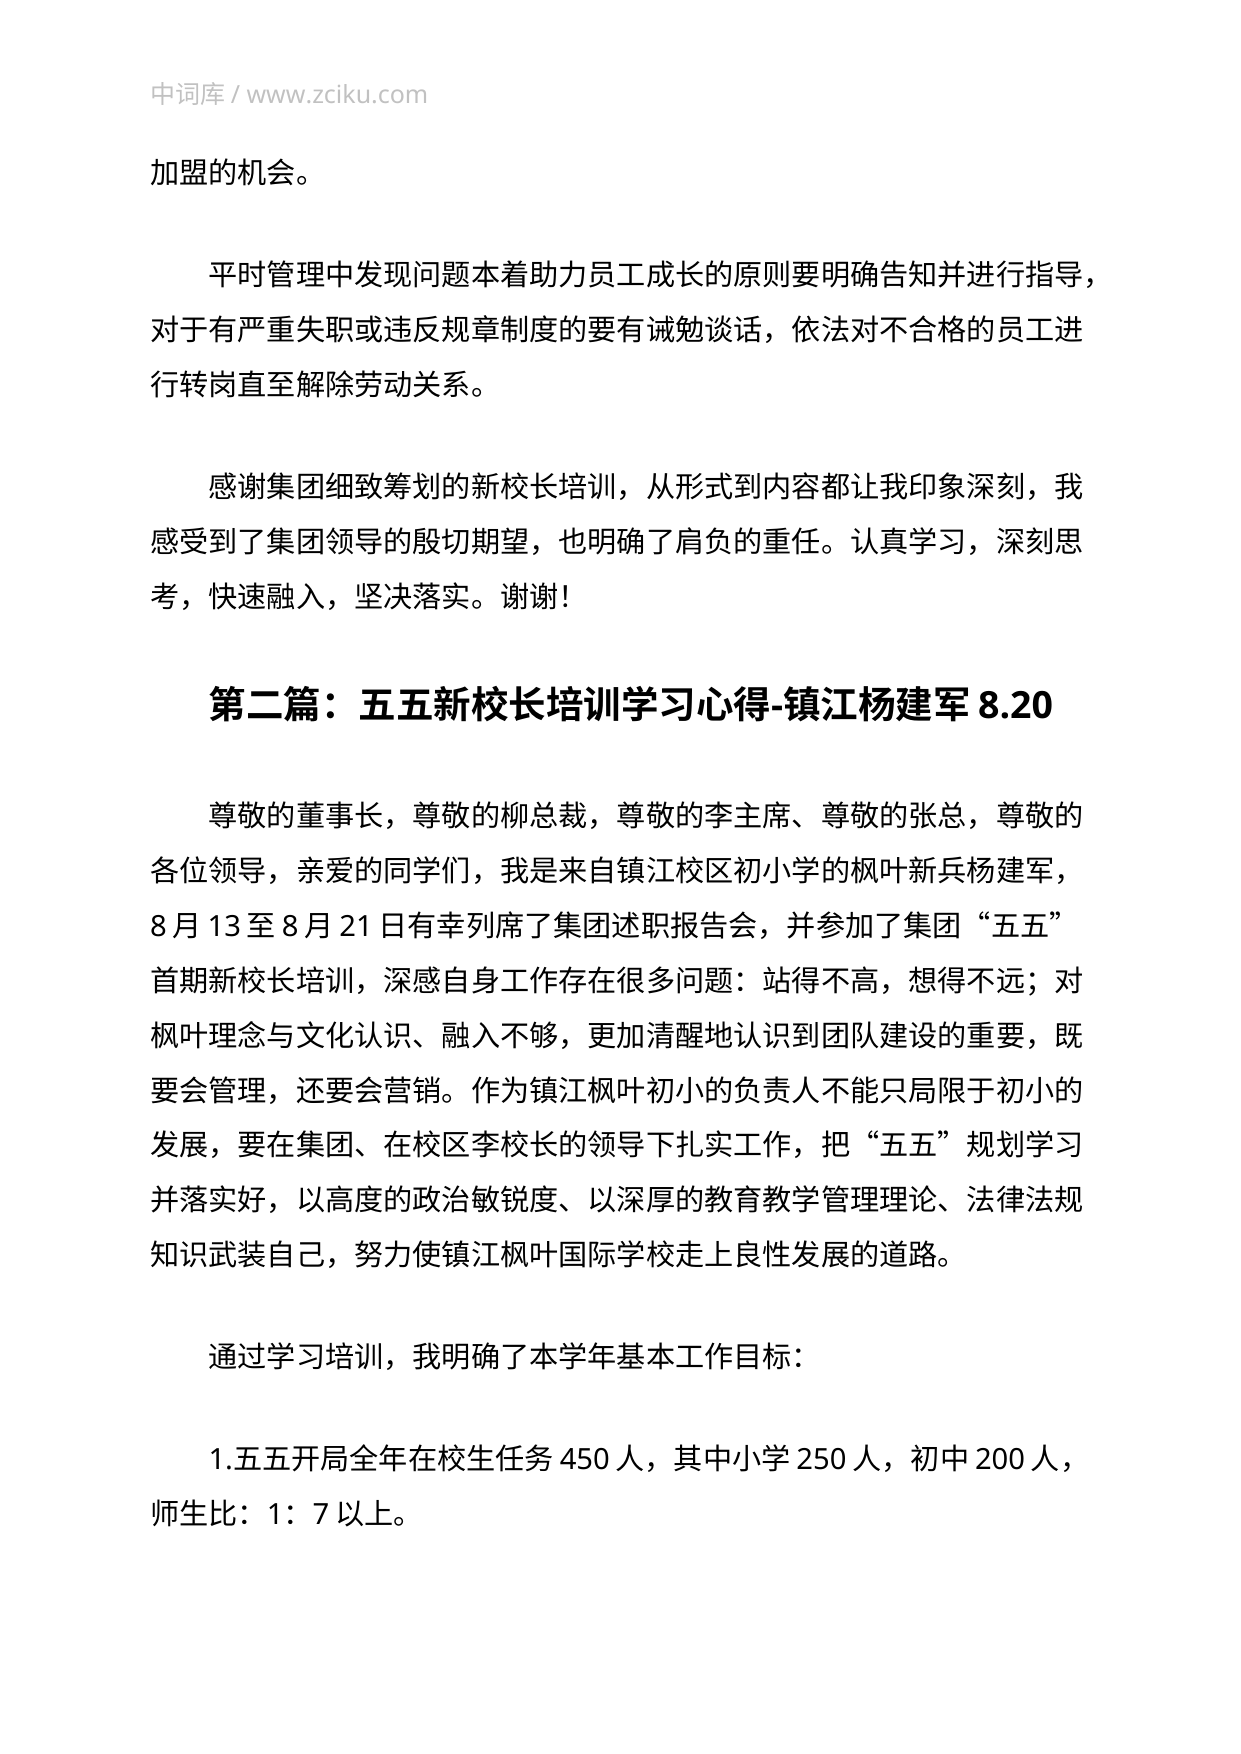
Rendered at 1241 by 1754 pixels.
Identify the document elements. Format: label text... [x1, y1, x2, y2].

text 感谢集团细致筹划的新校长培训，从形式到内容都让我印象深刻，我感受到了集团领导的殷切期望，也明确了肩负的重任。认真学习，深刻思考，快速融入，坚决落实。谢谢！ [150, 463, 1090, 615]
text 通过学习培训，我明确了本学年基本工作目标： [150, 1333, 1090, 1376]
text 第二篇：五五新校长培训学习心得-镇江杨建军8.20 [150, 675, 1090, 729]
text 尊敬的董事长，尊敬的柳总裁，尊敬的李主席、尊敬的张总，尊敬的各位领导，亲爱的同学们，我是来自镇江校区初小学的枫叶新兵杨建军，8月13至8月21日有幸列席了集团述职报告会，并参加了集团“五五”首期新校长培训，深感自身工作存在很多问题：站得不高，想得不远；对枫叶理念与文化认识、融入不够，更加清醒地认识到团队建设的重要，既要会管理，还要会营销。作为镇江枫叶初小的负责人不能只局限于初小的发展，要在集团、在校区李校长的领导下扎实工作，把“五五”规划学习并落实好，以高度的政治敏锐度、以深厚的教育教学管理理论、法律法规知识武装自己，努力使镇江枫叶国际学校走上良性发展的道路。 [150, 792, 1090, 1274]
text 1.五五开局全年在校生任务450人，其中小学250人，初中200人，师生比：1：7以上。 [150, 1435, 1090, 1533]
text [150, 150, 1090, 192]
text 平时管理中发现问题本着助力员工成长的原则要明确告知并进行指导，对于有严重失职或违反规章制度的要有诫勉谈话，依法对不合格的员工进行转岗直至解除劳动关系。 [150, 252, 1090, 404]
